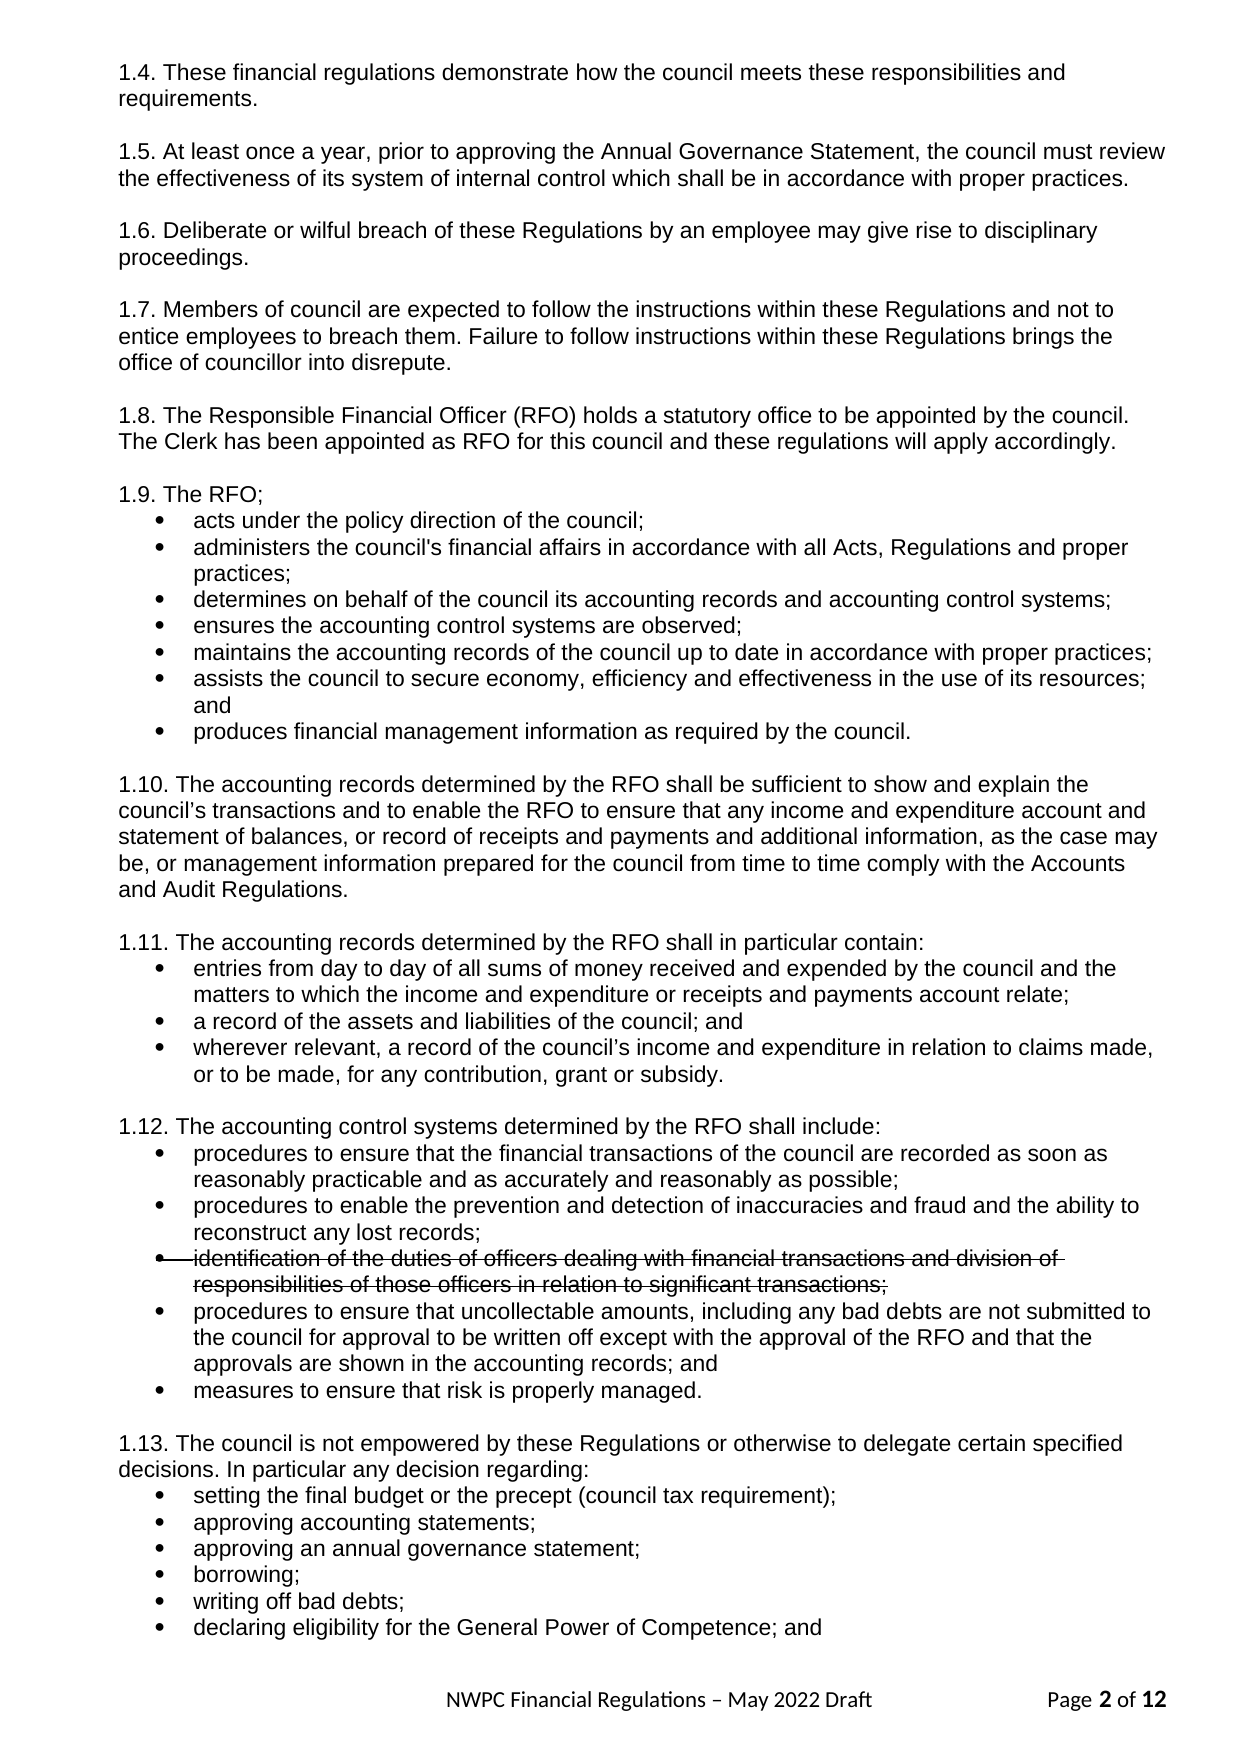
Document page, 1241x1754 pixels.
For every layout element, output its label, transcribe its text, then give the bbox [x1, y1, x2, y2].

list procedures to ensure that uncollectable amounts, including any bad debts are not submitted to the council for approval to be written off except with the approval of the RFO and that the approvals are shown in the accounting records; and [156, 1298, 1166, 1377]
list produces financial management information as required by the council. [156, 718, 1166, 744]
list identification of the duties of officers dealing with financial transactions and division of responsibilities of those officers in relation to significant transactions; [156, 1245, 1166, 1298]
text 1.9. The RFO; [118, 481, 1166, 507]
list entries from day to day of all sums of money received and expended by the council and the matters to which the income and expenditure or receipts and payments account relate; [156, 955, 1166, 1008]
text 1.6. Deliberate or wilful breach of these Regulations by an employee may give rise to disciplinary proceedings. [118, 217, 1166, 270]
list ensures the accounting control systems are observed; [156, 612, 1166, 639]
list declaring eligibility for the General Power of Competence; and [156, 1614, 1166, 1640]
list procedures to ensure that the financial transactions of the council are recorded as soon as reasonably practicable and as accurately and reasonably as possible; [156, 1139, 1166, 1192]
list acts under the policy direction of the council; [156, 507, 1166, 533]
list writing off bad debts; [156, 1588, 1166, 1614]
list determines on behalf of the council its accounting records and accounting control systems; [156, 586, 1166, 612]
text 1.5. At least once a year, prior to approving the Annual Governance Statement, the council must review the effectiveness of its system of internal control which shall be in accordance with proper practices. [118, 138, 1166, 191]
list maintains the accounting records of the council up to date in accordance with proper practices; [156, 639, 1166, 665]
list setting the final budget or the precept (council tax requirement); [156, 1482, 1166, 1508]
list administers the council's financial affairs in accordance with all Acts, Regulations and proper practices; [156, 533, 1166, 586]
list a record of the assets and liabilities of the council; and [156, 1008, 1166, 1034]
list borrowing; [156, 1561, 1166, 1588]
text 1.10. The accounting records determined by the RFO shall be sufficient to show and explain the council’s transactions and to enable the RFO to ensure that any income and expenditure account and statement of balances, or record of receipts and payments and additional information, as the case may be, or management information prepared for the council from time to time comply with the Accounts and Audit Regulations. [118, 771, 1166, 902]
list approving accounting statements; [156, 1508, 1166, 1535]
list measures to ensure that risk is properly managed. [156, 1377, 1166, 1403]
text 1.4. These financial regulations demonstrate how the council meets these responsibilities and requirements. [118, 59, 1166, 112]
text 1.7. Members of council are expected to follow the instructions within these Regulations and not to entice employees to breach them. Failure to follow instructions within these Regulations brings the office of councillor into disrepute. [118, 296, 1166, 375]
text 1.8. The Responsible Financial Officer (RFO) holds a statutory office to be appointed by the council. The Clerk has been appointed as RFO for this council and these regulations will apply accordingly. [118, 402, 1166, 454]
text 1.11. The accounting records determined by the RFO shall in particular contain: [118, 929, 1166, 955]
text 1.12. The accounting control systems determined by the RFO shall include: [118, 1113, 1166, 1139]
list approving an annual governance statement; [156, 1535, 1166, 1561]
list assists the council to secure economy, efficiency and effectiveness in the use of its resources; and [156, 665, 1166, 718]
list procedures to enable the prevention and detection of inaccuracies and fraud and the ability to reconstruct any lost records; [156, 1192, 1166, 1245]
text 1.13. The council is not empowered by these Regulations or otherwise to delegate certain specified decisions. In particular any decision regarding: [118, 1429, 1166, 1482]
list wherever relevant, a record of the council’s income and expenditure in relation to claims made, or to be made, for any contribution, grant or subsidy. [156, 1034, 1166, 1087]
